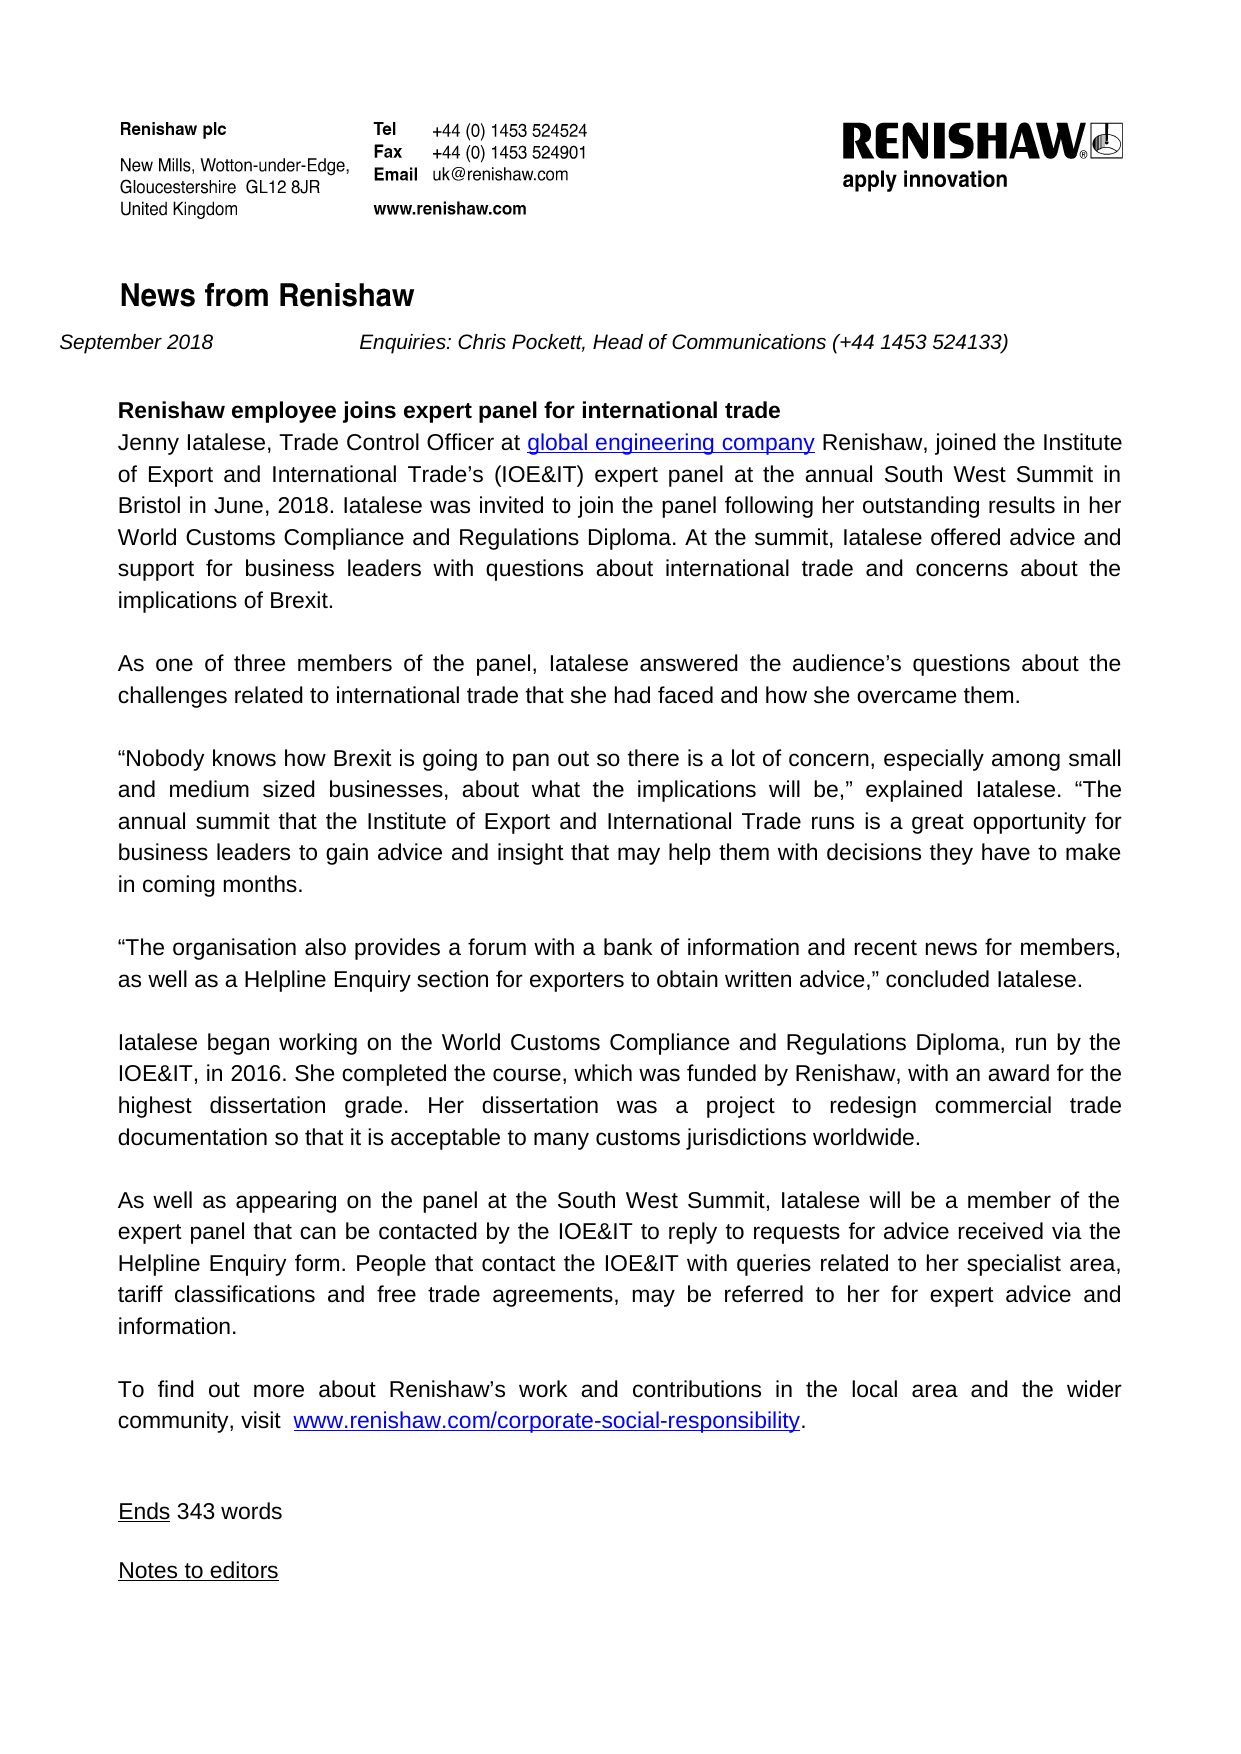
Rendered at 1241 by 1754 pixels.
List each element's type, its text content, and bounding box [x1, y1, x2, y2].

text Notes to editors [59, 1557, 1122, 1583]
text “Nobody knows how Brexit is going to pan out so there is a lot of concern, especially among small and medium sized businesses, about what the implications will be,” explained Iatalese. “The annual summit that the Institute of Export and International Trade runs is a great opportunity for business leaders to gain advice and insight that may help them with decisions they have to make in coming months. [118, 745, 1123, 897]
text “The organisation also provides a forum with a bank of information and recent news for members, as well as a Helpline Enquiry section for exporters to obtain written advice,” concluded Iatalese. [118, 934, 1123, 992]
text Renishaw employee joins expert panel for international trade [118, 397, 1123, 424]
text Iatalese began working on the World Customs Compliance and Regulations Diploma, run by the IOE&IT, in 2016. She completed the course, which was funded by Renishaw, with an award for the highest dissertation grade. Her dissertation was a project to redesign commercial trade documentation so that it is acceptable to many customs jurisdictions worldwide. [118, 1029, 1123, 1150]
text As well as appearing on the panel at the South West Summit, Iatalese will be a member of the expert panel that can be contacted by the IOE&IT to reply to requests for advice received via the Helpline Enquiry form. People that contact the IOE&IT with queries related to her specialist area, tariff classifications and free trade agreements, may be referred to her for expert advice and information. [118, 1187, 1123, 1339]
picture [90, 90, 1156, 330]
text Ends 343 words [118, 1498, 1106, 1524]
text To find out more about Renishaw’s work and contributions in the local area and the wider community, visit www.renishaw.com/corporate-social-responsibility. [118, 1376, 1123, 1434]
text As one of three members of the panel, Iatalese answered the audience’s questions about the challenges related to international trade that she had faced and how she overcame them. [118, 650, 1123, 708]
text Jenny Iatalese, Trade Control Officer at global engineering company Renishaw, joined the Institute of Export and International Trade’s (IOE&IT) expert panel at the annual South West Summit in Bristol in June, 2018. Iatalese was invited to join the panel following her outstanding results in her World Customs Compliance and Regulations Diploma. At the summit, Iatalese offered advice and support for business leaders with questions about international trade and concerns about the implications of Brexit. [118, 429, 1123, 613]
